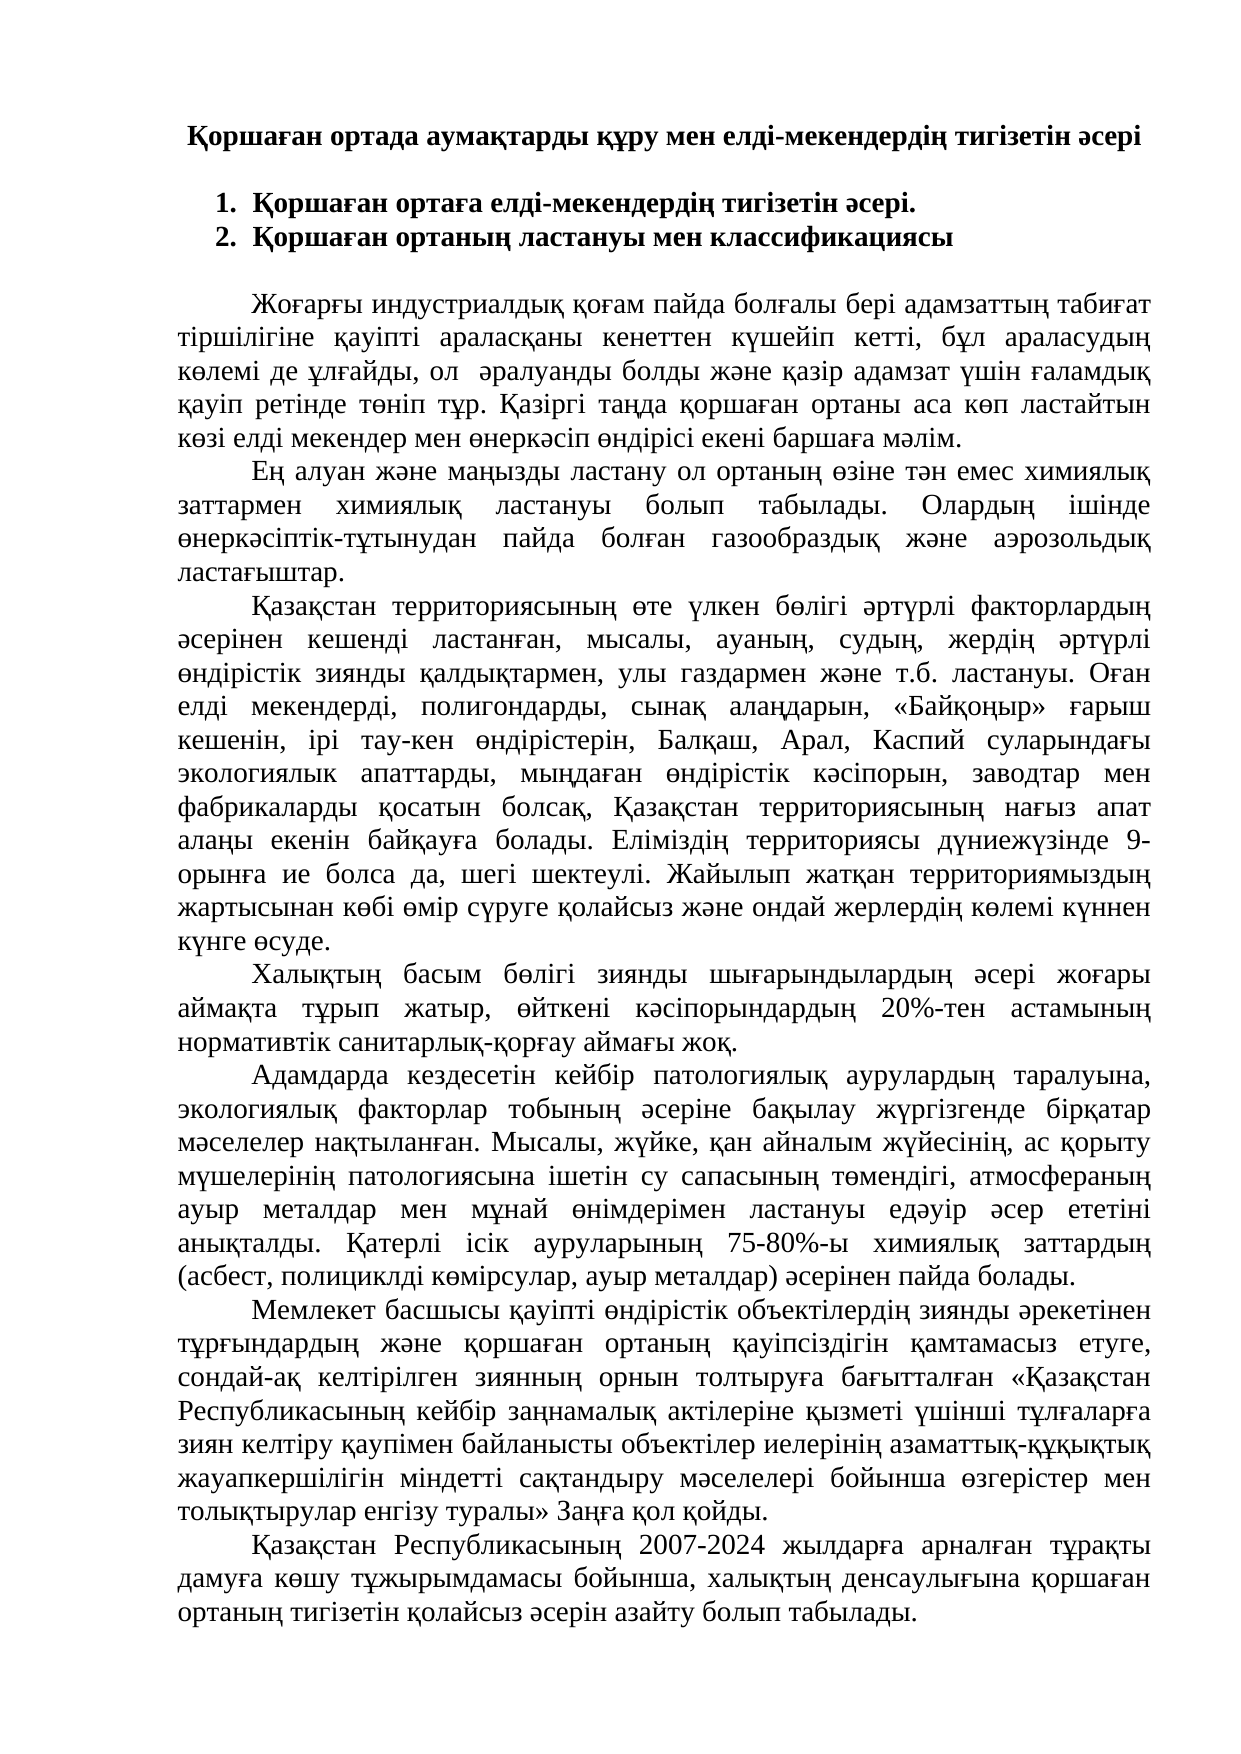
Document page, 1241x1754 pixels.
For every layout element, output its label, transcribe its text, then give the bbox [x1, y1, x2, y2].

text Жоғарғы индустриалдық қоғам пайда болғалы бері адамзаттың табиғат тіршілігіне қауіпті араласқаны кенеттен күшейіп кетті, бұл араласудың көлемі де ұлғайды, ол әралуанды болды және қазір адамзат үшін ғаламдық қауіп ретінде төніп тұр. Қазіргі таңда қоршаған ортаны аса көп ластайтын көзі елді мекендер мен өнеркәсіп өндірісі екені баршаға мәлім. [177, 286, 1152, 453]
list Қоршаған ортаның ластануы мен классификациясы [215, 219, 1152, 252]
text Қоршаған ортада аумақтарды құру мен елді-мекендердің тигізетін әсері [177, 118, 1152, 152]
text Халықтың басым бөлiгi зиянды шығарындылардың әсерi жоғары аймақта тұрып жатыр, өйткені кәсiпорындардың 20%-тен астамының нормативтiк санитарлық-қорғау аймағы жоқ. [177, 957, 1152, 1057]
text Мемлекет басшысы қауіпті өндірістік объектілердің зиянды әрекетінен тұрғындардың және қоршаған ортаның қауіпсіздігін қамтамасыз етуге, сондай-ақ келтірілген зиянның орнын толтыруға бағытталған «Қазақстан Республикасының кейбір заңнамалық актілеріне қызметі үшінші тұлғаларға зиян келтіру қаупімен байланысты объектілер иелерінің азаматтық-құқықтық жауапкершілігін міндетті сақтандыру мәселелері бойынша өзгерістер мен толықтырулар енгізу туралы» Заңға қол қойды. [177, 1292, 1152, 1527]
list Қоршаған ортаға елді-мекендердің тигізетін әсері. [215, 185, 1152, 219]
text Қазақстан Республикасының 2007-2024 жылдарға арналған тұрақты дамуға көшу тұжырымдамасы бойынша, халықтың денсаулығына қоршаған ортаның тигізетін қолайсыз әсерін азайту болып табылады. [177, 1527, 1152, 1627]
text Қазақстан территориясының өте үлкен бөлігі әртүрлі факторлардың әсерінен кешенді ластанған, мысалы, ауаның, судың, жердің әртүрлі өндірістік зиянды қалдықтармен, улы газдармен және т.б. ластануы. Оған елді мекендерді, полигондарды, сынақ алаңдарын, «Байқоңыр» ғарыш кешенін, ірі тау-кен өндірістерін, Балқаш, Арал, Каспий суларындағы экологиялык апаттарды, мыңдаған өндірістік кәсіпорын, заводтар мен фабрикаларды қосатын болсақ, Қазақстан территориясының нағыз апат алаңы екенін байқауға болады. Еліміздің территориясы дүниежүзінде 9-орынға ие болса да, шегі шектеулі. Жайылып жатқан территориямыздың жартысынан көбі өмір сүруге қолайсыз және ондай жерлердің көлемі күннен күнге өсуде. [177, 588, 1152, 957]
text Адамдарда кездесетін кейбір патологиялық аурулардың таралуына, экологиялық факторлар тобының әсеріне бақылау жүргізгенде бірқатар мәселелер нақтыланған. Мысалы, жүйке, қан айналым жүйесінің, ас қорыту мүшелерінің патологиясына ішетін су сапасының төмендігі, атмосфераның ауыр металдар мен мұнай өнімдерімен ластануы едәуір әсер ететіні анықталды. Қатерлі ісік ауруларының 75-80%-ы химиялық заттардың (асбест, полициклді көмірсулар, ауыр металдар) әсерінен пайда болады. [177, 1057, 1152, 1292]
text Ең алуан және маңызды ластану ол ортаның өзіне тән емес химиялық заттармен химиялық ластануы болып табылады. Олардың ішінде өнеркәсіптік-тұтынудан пайда болған газообраздық және аэрозольдық ластағыштар. [177, 453, 1152, 588]
